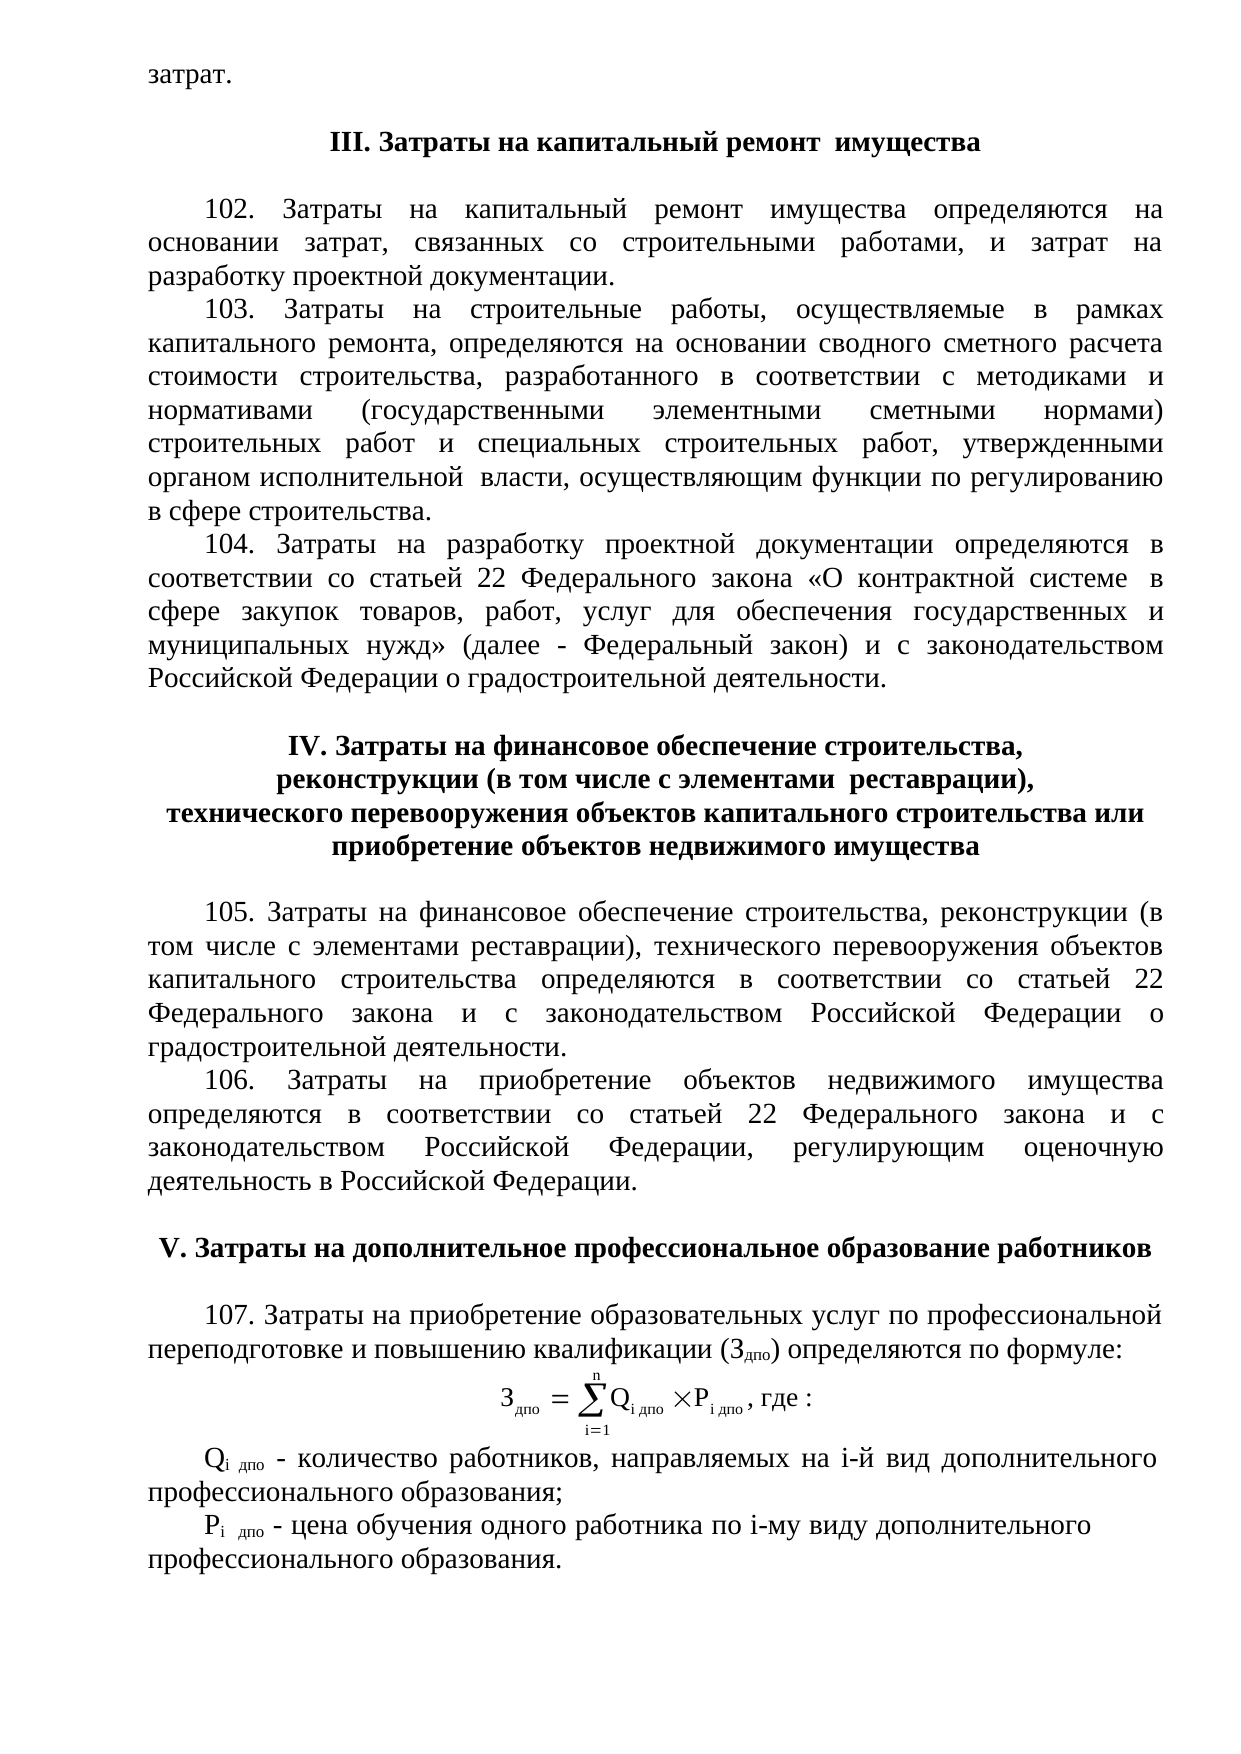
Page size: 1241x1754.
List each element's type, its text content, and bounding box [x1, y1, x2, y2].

list Затраты на финансовое обеспечение строительства, реконструкции (в том числе с элементами реставрации), технического перевооружения объектов капитального строительства определяются в соответствии со статьей 22 Федерального закона и с законодательством Российской Федерации о градостроительной деятельности. [148, 894, 1164, 1062]
subtitle Затраты на финансовое обеспечение строительства, реконструкции (в том числе с элементами реставрации), [276, 728, 1035, 795]
subtitle Затраты на дополнительное профессиональное образование работников [159, 1231, 1176, 1264]
list Затраты на строительные работы, осуществляемые в рамках капитального ремонта, определяются на основании сводного сметного расчета стоимости строительства, разработанного в соответствии с методиками и нормативами (государственными элементными сметными нормами) строительных работ и специальных строительных работ, утвержденными органом исполнительной власти, осуществляющим функции по регулированию в сфере строительства. [148, 291, 1164, 526]
text Pi дпо - цена обучения одного работника по i-му виду дополнительного профессионального образования. [148, 1507, 1158, 1574]
list Затраты на разработку проектной документации определяются в соответствии со статьей 22 Федерального закона «О контрактной системе в сфере закупок товаров, работ, услуг для обеспечения государственных и муниципальных нужд» (далее - Федеральный закон) и с законодательством Российской Федерации о градостроительной деятельности. [148, 526, 1164, 694]
text Здпо  Qi дпо Рi дпо , где : [203, 1364, 1109, 1422]
text i1 [144, 1422, 1051, 1438]
text затрат. [148, 56, 1176, 90]
list Затраты на приобретение объектов недвижимого имущества определяются в соответствии со статьей 22 Федерального закона и с законодательством Российской Федерации, регулирующим оценочную деятельность в Российской Федерации. [148, 1062, 1164, 1196]
text технического перевооружения объектов капитального строительства или приобретение объектов недвижимого имущества [166, 795, 1146, 862]
text Qi дпо - количество работников, направляемых на i-й вид дополнительного профессионального образования; [148, 1440, 1164, 1507]
list Затраты на капитальный ремонт имущества определяются на основании затрат, связанных со строительными работами, и затрат на разработку проектной документации. [148, 191, 1163, 291]
list Затраты на приобретение образовательных услуг по профессиональной переподготовке и повышению квалификации (Здпо) определяются по формуле: [148, 1297, 1163, 1364]
subtitle Затраты на капитальный ремонт имущества [329, 124, 1176, 158]
